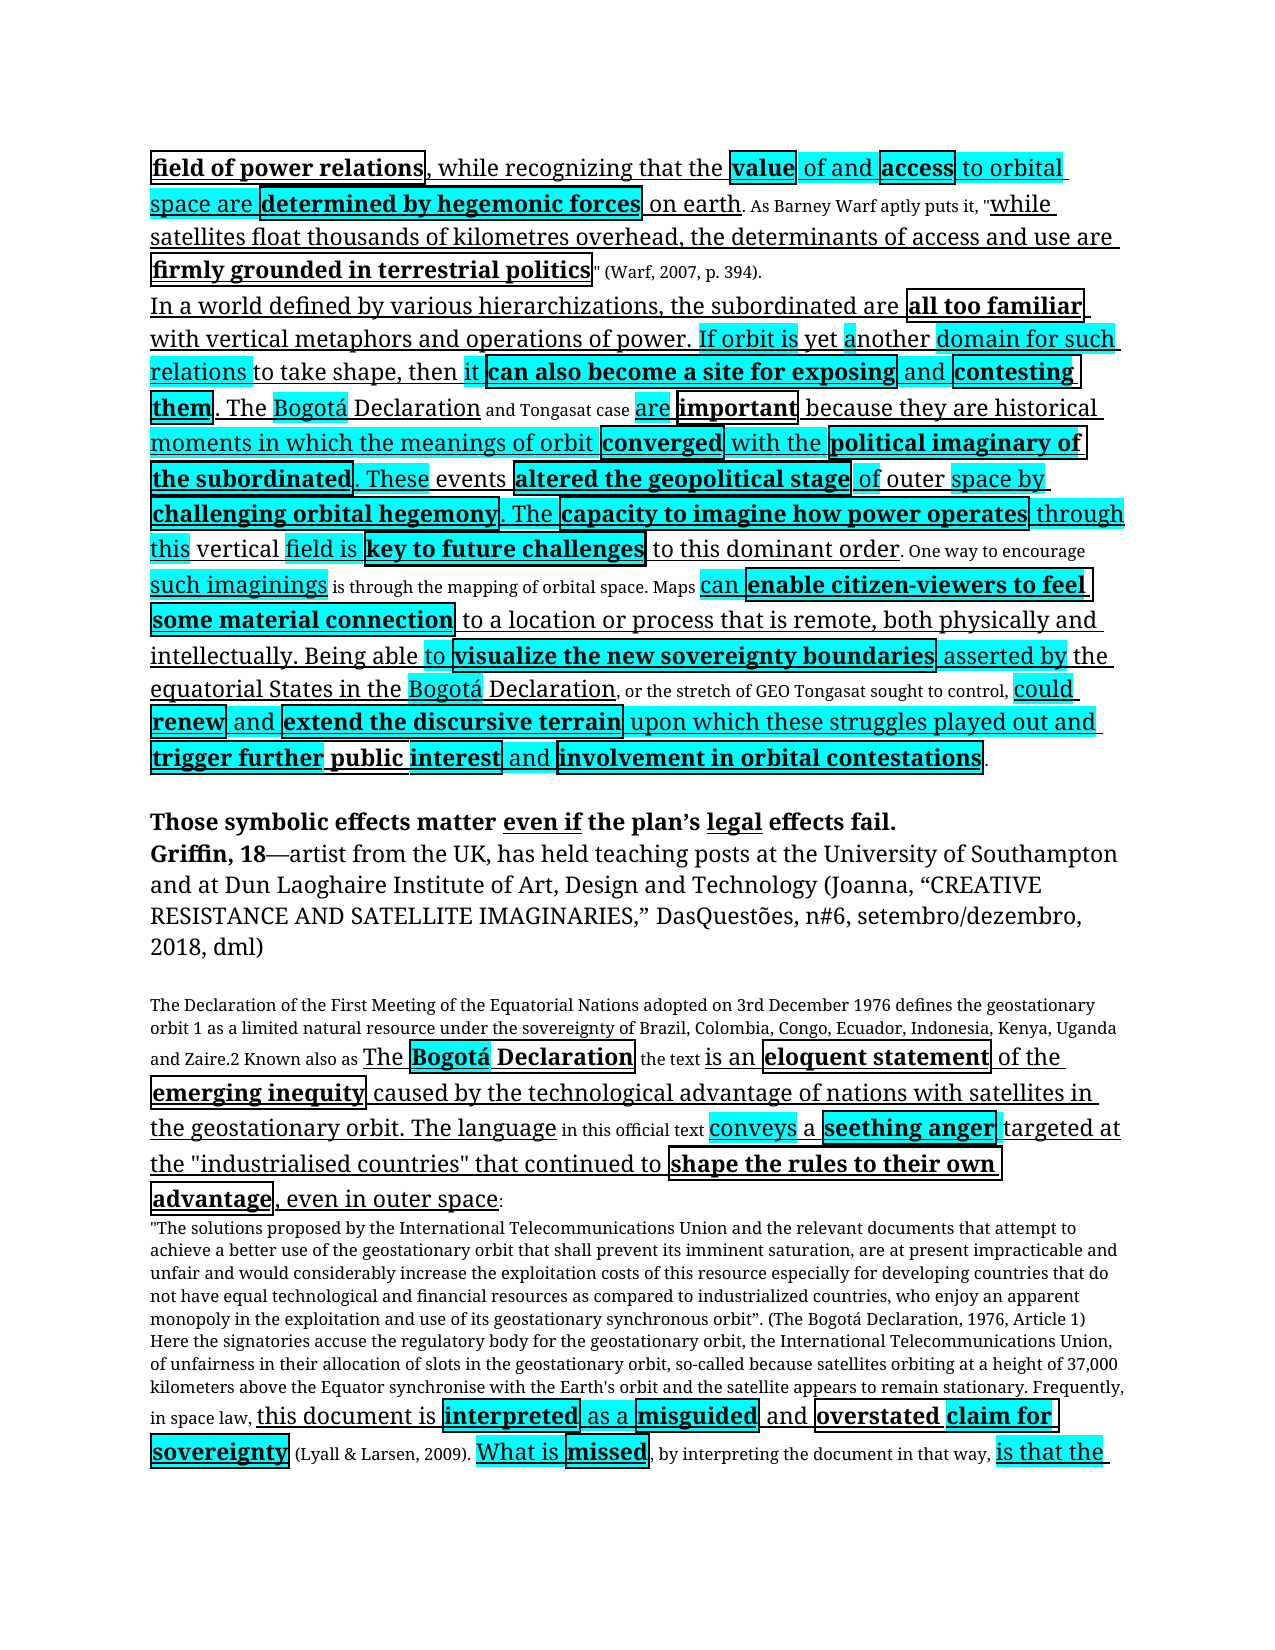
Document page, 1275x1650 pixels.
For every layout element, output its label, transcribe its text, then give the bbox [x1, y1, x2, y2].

subtitle Those symbolic effects matter even if the plan’s legal effects fail. [150, 806, 1125, 837]
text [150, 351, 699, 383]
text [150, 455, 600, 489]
text "The solutions proposed by the International Telecommunications Union and the relevant documents that attempt to achieve a better use of the geostationary orbit that shall prevent its imminent saturation, are at present impracticable and unfair and would considerably increase the exploitation costs of this resource especially for developing countries that do not have equal technological and financial resources as compared to industrialized countries, who enjoy an apparent monopoly in the exploitation and use of its geostationary synchronous orbit”. (The Bogotá Declaration, 1976, Article 1) [150, 1216, 1125, 1330]
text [150, 150, 1125, 287]
text In a world defined by various hierarchizations, the subordinated are all too familiar with vertical metaphors and operations of power. If orbit is yet another domain for such relations to take shape, then it can also become a site for exposing and contesting them. The Bogotá Declaration and Tongasat case are important because they are historical moments in which the meanings of orbit converged with the political imaginary of the subordinated. These events altered the geopolitical stage of outer space by challenging orbital hegemony. The capacity to imagine how power operates through this vertical field is key to future challenges to this dominant order. One way to encourage such imaginings is through the mapping of orbital space. Maps can enable citizen-viewers to feel some material connection to a location or process that is remote, both physically and intellectually. Being able to visualize the new sovereignty boundaries asserted by the equatorial States in the Bogotá Declaration, or the stretch of GEO Tongasat sought to control, could renew and extend the discursive terrain upon which these struggles played out and trigger further public interest and involvement in orbital contestations. [725, 287, 1125, 524]
text The Declaration of the First Meeting of the Equatorial Nations adopted on 3rd December 1976 defines the geostationary orbit 1 as a limited natural resource under the sovereignty of Brazil, Colombia, Congo, Ecuador, Indonesia, Kenya, Uganda and Zaire.2 Known also as The Bogotá Declaration the text is an eloquent statement of the emerging inequity caused by the technological advantage of nations with satellites in the geostationary orbit. The language in this official text conveys a seething anger targeted at the "industrialised countries" that continued to shape the rules to their own advantage, even in outer space: [150, 994, 1125, 1216]
text In a world defined by various hierarchizations, the subordinated are all too familiar with vertical metaphors and operations of power. If orbit is yet another domain for such relations to take shape, then it can also become a site for exposing and contesting them. The Bogotá Declaration and Tongasat case are important because they are historical moments in which the meanings of orbit converged with the political imaginary of the subordinated. These events altered the geopolitical stage of outer space by challenging orbital hegemony. The capacity to imagine how power operates through this vertical field is key to future challenges to this dominant order. One way to encourage such imaginings is through the mapping of orbital space. Maps can enable citizen-viewers to feel some material connection to a location or process that is remote, both physically and intellectually. Being able to visualize the new sovereignty boundaries asserted by the equatorial States in the Bogotá Declaration, or the stretch of GEO Tongasat sought to control, could renew and extend the discursive terrain upon which these struggles played out and trigger further public interest and involvement in orbital contestations. [150, 526, 1125, 775]
text Griffin, 18—artist from the UK, has held teaching posts at the University of Southampton and at Dun Laoghaire Institute of Art, Design and Technology (Joanna, “CREATIVE RESISTANCE AND SATELLITE IMAGINARIES,” DasQuestões, n#6, setembro/dezembro, 2018, dml) [150, 837, 1125, 962]
